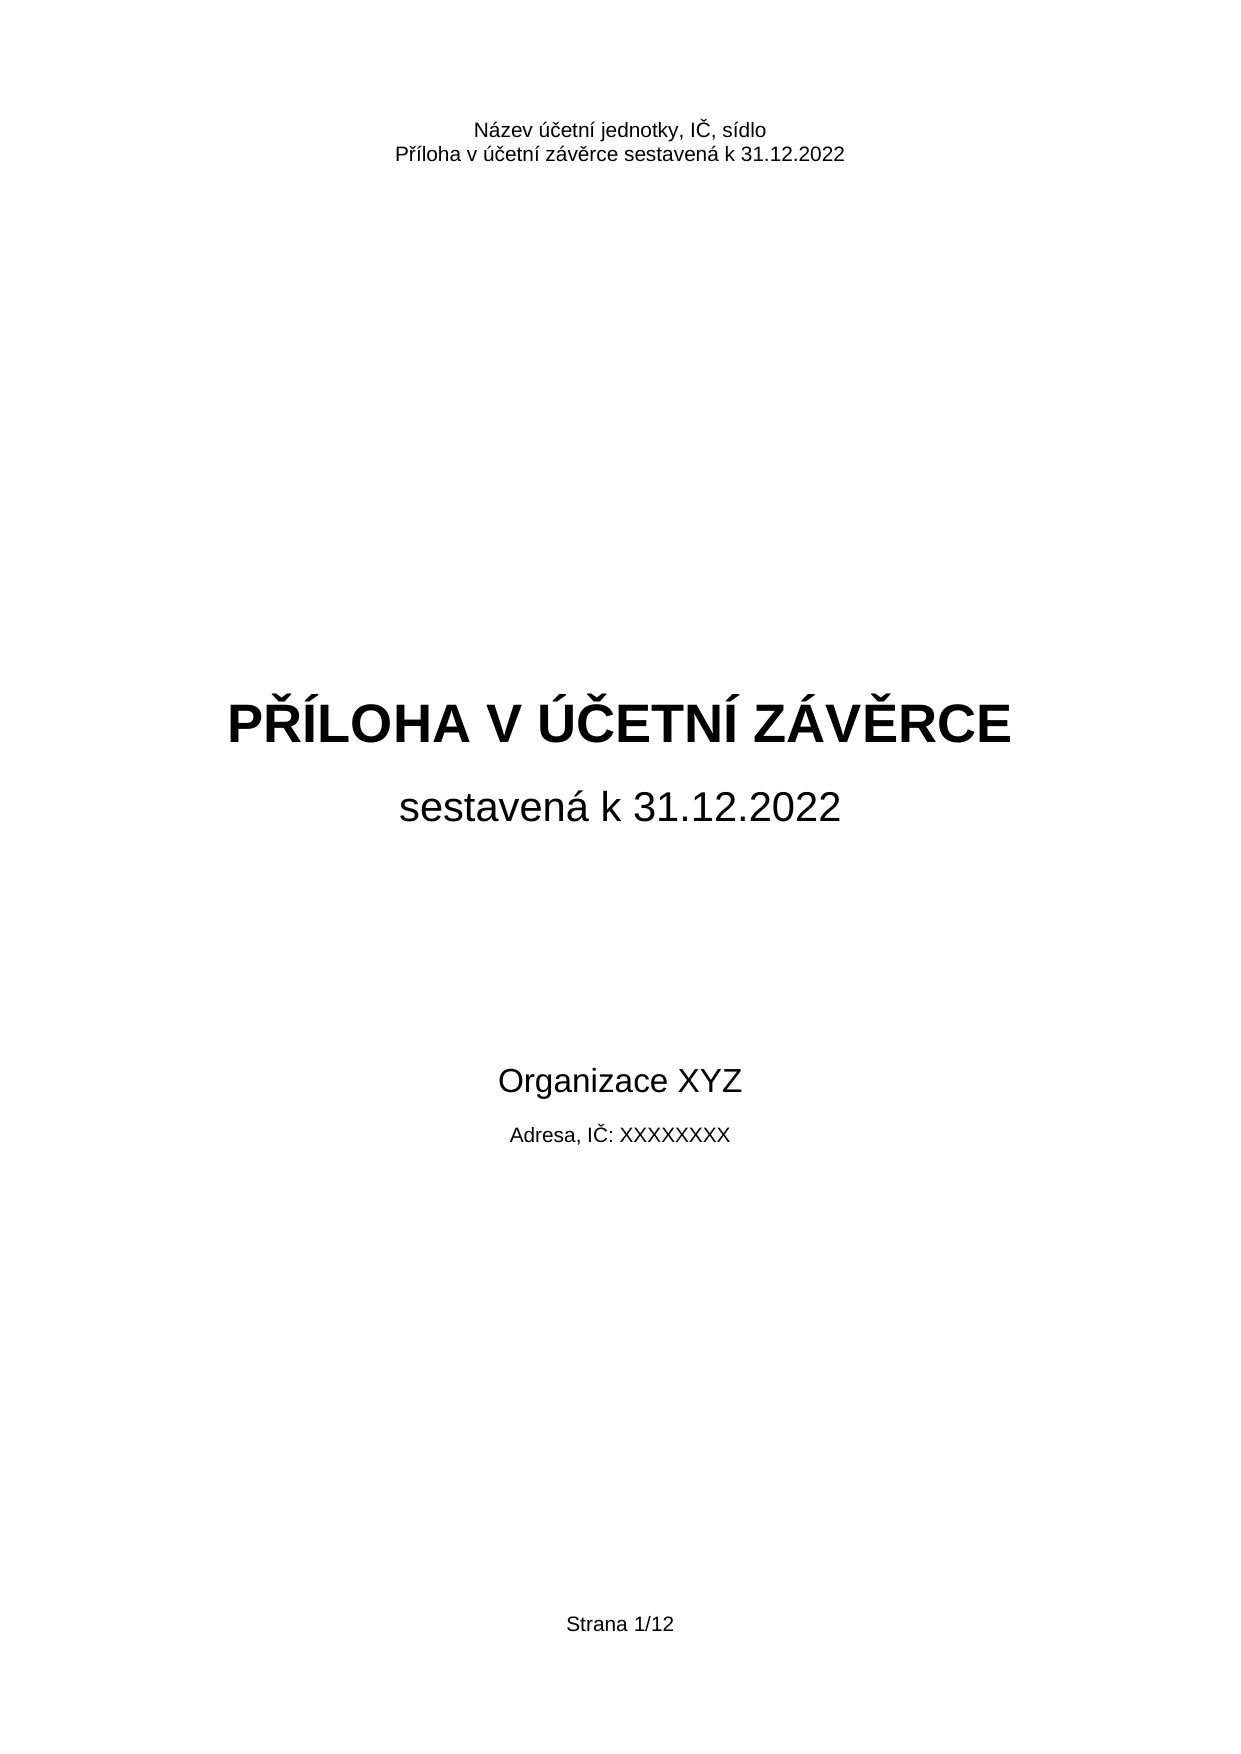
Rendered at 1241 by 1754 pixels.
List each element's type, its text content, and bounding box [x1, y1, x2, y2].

text PŘÍLOHA V ÚČETNÍ ZÁVĚRCE [148, 692, 1093, 754]
text Adresa, IČ: XXXXXXXX [148, 1123, 1093, 1147]
text sestavená k 31.12.2022 [148, 783, 1093, 831]
text Organizace XYZ [148, 1061, 1093, 1099]
